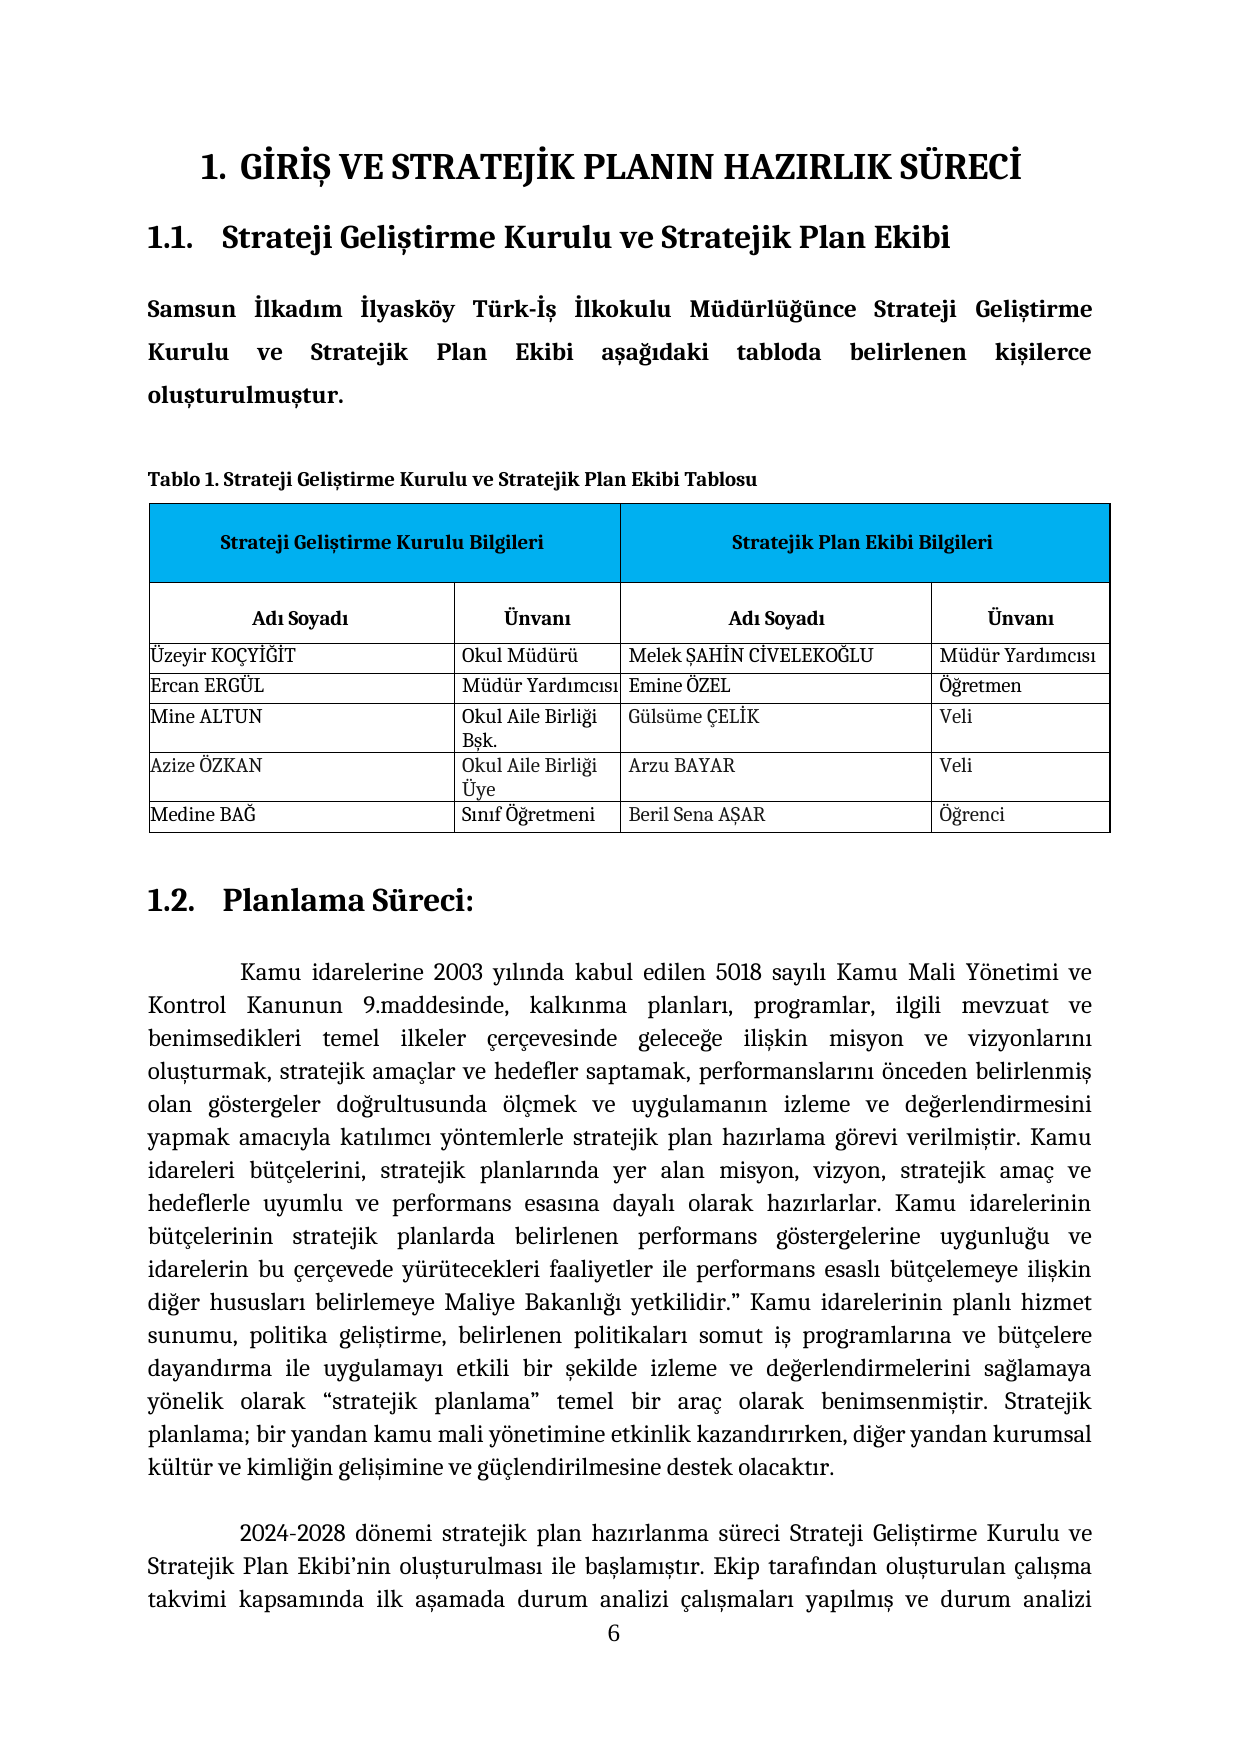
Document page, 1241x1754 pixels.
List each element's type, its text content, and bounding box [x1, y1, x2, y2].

table_cell Gülsüme ÇELİK [621, 704, 931, 752]
table_cell Beril Sena AŞAR [621, 802, 931, 832]
table_cell Öğrenci [932, 802, 1109, 832]
table_cell Arzu BAYAR [621, 753, 931, 801]
table_cell Ercan ERGÜL [150, 674, 454, 703]
table_cell Medine BAĞ [150, 802, 454, 832]
table_header Strateji Geliştirme Kurulu Bilgileri [150, 504, 620, 582]
table_cell Okul Müdürü [455, 644, 620, 673]
table_cell Adı Soyadı [150, 583, 454, 643]
table_header Stratejik Plan Ekibi Bilgileri [621, 504, 1109, 582]
subtitle Planlama Süreci: [148, 881, 1198, 919]
table_cell Azize ÖZKAN [150, 753, 454, 801]
subtitle Strateji Geliştirme Kurulu ve Stratejik Plan Ekibi [148, 218, 1198, 256]
table_cell Veli [932, 753, 1109, 801]
subtitle GİRİŞ VE STRATEJİK PLANIN HAZIRLIK SÜRECİ [201, 146, 1198, 189]
table_cell Melek ŞAHİN CİVELEKOĞLU [621, 644, 931, 673]
table_cell Okul Aile Birliği Bşk. [455, 704, 620, 752]
table_cell Emine ÖZEL [621, 674, 931, 703]
table_cell Sınıf Öğretmeni [455, 802, 620, 832]
table_cell Mine ALTUN [150, 704, 454, 752]
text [148, 1519, 1093, 1614]
table_cell Veli [932, 704, 1109, 752]
text Samsun İlkadım İlyasköy Türk-İş İlkokulu Müdürlüğünce Strateji Geliştirme Kurulu ve Stratejik Plan Ekibi aşağıdaki tabloda belirlenen kişilerce oluşturulmuştur. [148, 295, 1093, 410]
table_cell Ünvanı [455, 583, 620, 643]
table_cell Adı Soyadı [621, 583, 931, 643]
table_cell Öğretmen [932, 674, 1109, 703]
table_cell Okul Aile Birliği Üye [455, 753, 620, 801]
table_cell Üzeyir KOÇYİĞİT [150, 644, 454, 673]
text Kamu idarelerine 2003 yılında kabul edilen 5018 sayılı Kamu Mali Yönetimi ve Kontrol Kanunun 9.maddesinde, kalkınma planları, programlar, ilgili mevzuat ve benimsedikleri temel ilkeler çerçevesinde geleceğe ilişkin misyon ve vizyonlarını oluşturmak, stratejik amaçlar ve hedefler saptamak, performanslarını önceden belirlenmiş olan göstergeler doğrultusunda ölçmek ve uygulamanın izleme ve değerlendirmesini yapmak amacıyla katılımcı yöntemlerle stratejik plan hazırlama görevi verilmiştir. Kamu idareleri bütçelerini, stratejik planlarında yer alan misyon, vizyon, stratejik amaç ve hedeflerle uyumlu ve performans esasına dayalı olarak hazırlarlar. Kamu idarelerinin bütçelerinin stratejik planlarda belirlenen performans göstergelerine uygunluğu ve idarelerin bu çerçevede yürütecekleri faaliyetler ile performans esaslı bütçelemeye ilişkin diğer hususları belirlemeye Maliye Bakanlığı yetkilidir.” Kamu idarelerinin planlı hizmet sunumu, politika geliştirme, belirlenen politikaları somut iş programlarına ve bütçelere dayandırma ile uygulamayı etkili bir şekilde izleme ve değerlendirmelerini sağlamaya yönelik olarak “stratejik planlama” temel bir araç olarak benimsenmiştir. Stratejik planlama; bir yandan kamu mali yönetimine etkinlik kazandırırken, diğer yandan kurumsal kültür ve kimliğin gelişimine ve güçlendirilmesine destek olacaktır. [148, 958, 1093, 1482]
text Tablo 1. Strateji Geliştirme Kurulu ve Stratejik Plan Ekibi Tablosu [148, 467, 1093, 491]
table_cell Müdür Yardımcısı [455, 674, 620, 703]
table_cell Ünvanı [932, 583, 1109, 643]
table_cell Müdür Yardımcısı [932, 644, 1109, 673]
